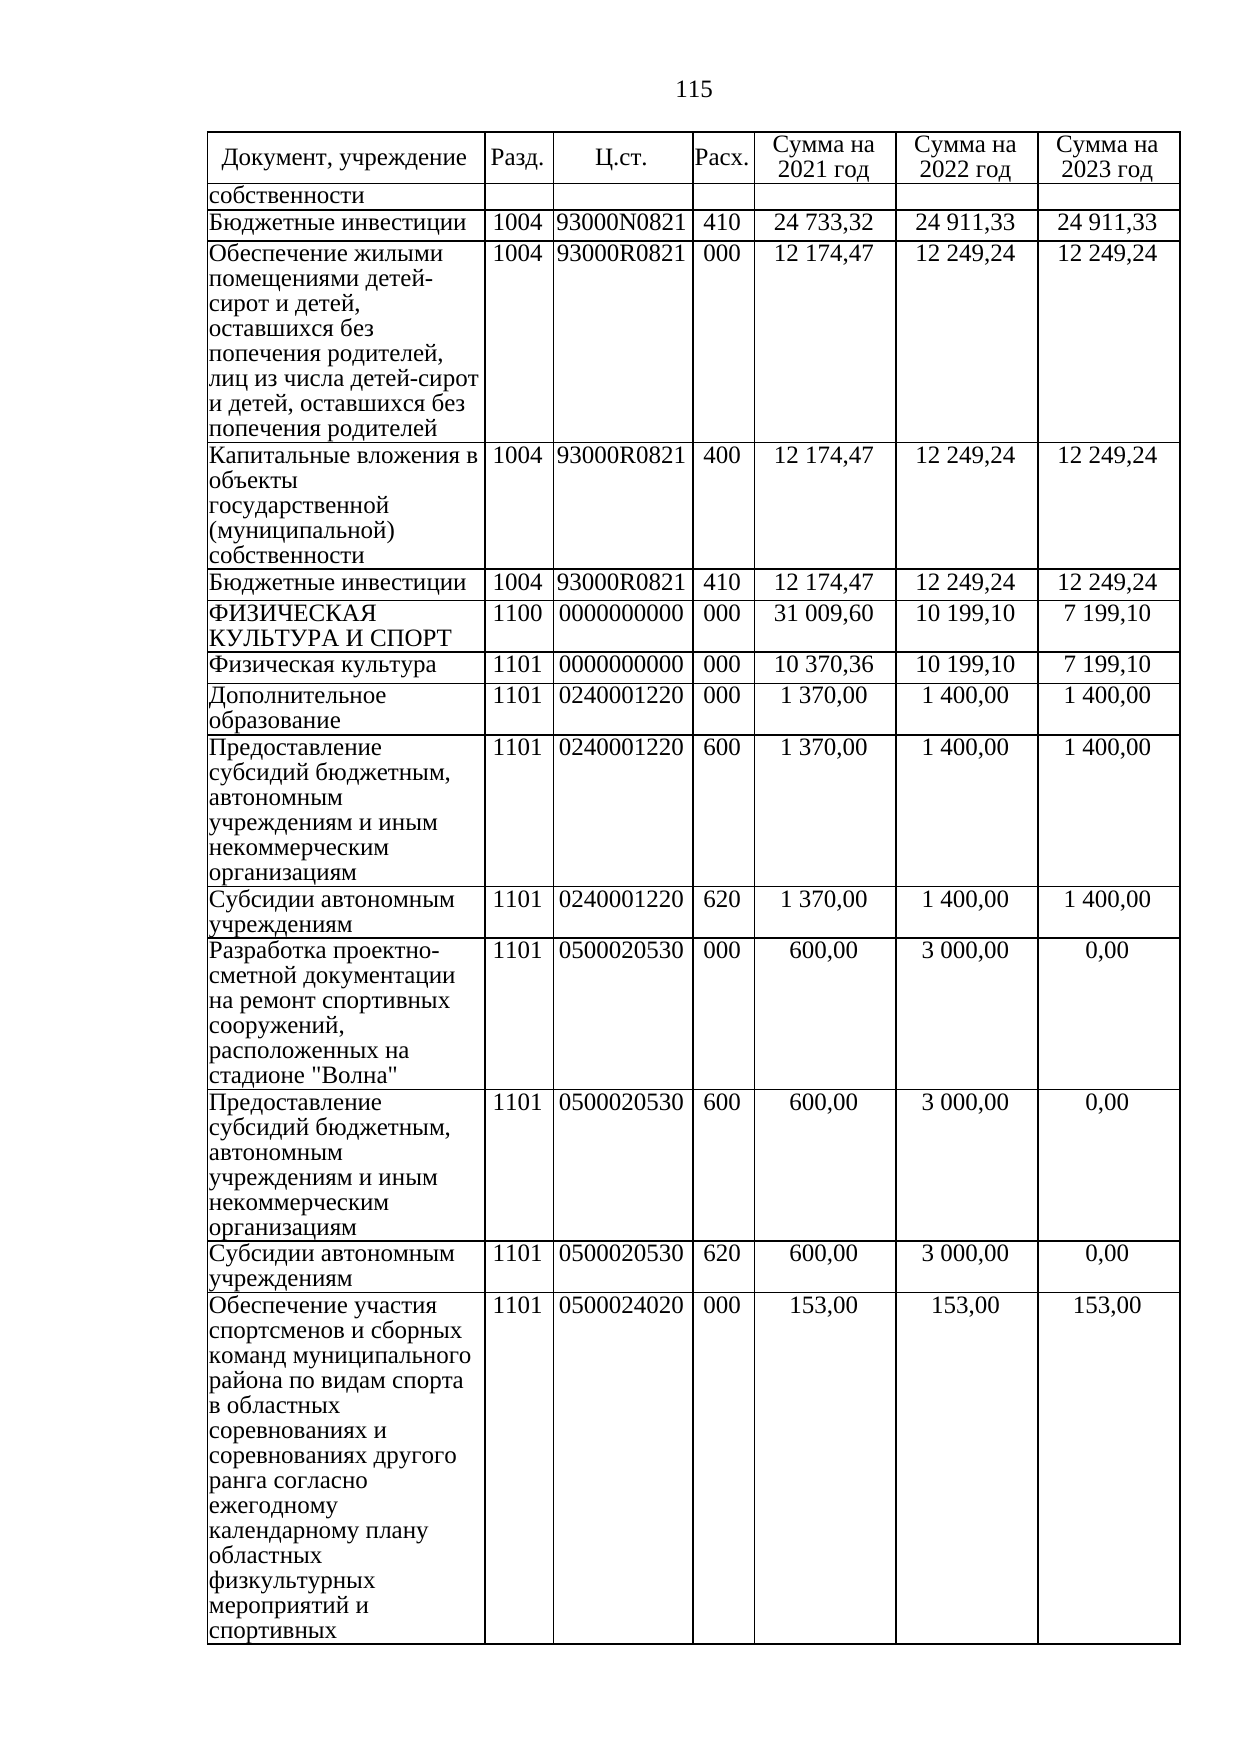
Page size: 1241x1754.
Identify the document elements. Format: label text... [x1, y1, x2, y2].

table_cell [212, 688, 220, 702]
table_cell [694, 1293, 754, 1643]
table_header Сумма на 2022 год [897, 133, 1037, 182]
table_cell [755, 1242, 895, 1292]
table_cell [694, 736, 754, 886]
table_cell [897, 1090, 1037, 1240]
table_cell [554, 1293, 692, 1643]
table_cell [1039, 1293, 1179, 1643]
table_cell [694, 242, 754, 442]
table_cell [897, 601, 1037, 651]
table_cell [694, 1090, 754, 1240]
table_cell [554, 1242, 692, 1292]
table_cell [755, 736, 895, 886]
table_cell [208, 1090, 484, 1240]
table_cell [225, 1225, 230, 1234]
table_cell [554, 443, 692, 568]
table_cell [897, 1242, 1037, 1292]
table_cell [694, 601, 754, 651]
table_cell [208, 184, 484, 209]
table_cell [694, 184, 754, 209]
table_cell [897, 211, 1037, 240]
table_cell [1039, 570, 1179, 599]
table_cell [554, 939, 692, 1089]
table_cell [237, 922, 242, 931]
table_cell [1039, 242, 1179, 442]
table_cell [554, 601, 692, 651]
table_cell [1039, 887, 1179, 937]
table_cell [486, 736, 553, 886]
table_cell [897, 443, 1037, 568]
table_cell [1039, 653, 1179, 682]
table_header Разд. [486, 133, 553, 182]
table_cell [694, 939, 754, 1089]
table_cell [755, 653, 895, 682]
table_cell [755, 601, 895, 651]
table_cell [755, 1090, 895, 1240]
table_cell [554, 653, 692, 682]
table_header Расх. [694, 133, 754, 182]
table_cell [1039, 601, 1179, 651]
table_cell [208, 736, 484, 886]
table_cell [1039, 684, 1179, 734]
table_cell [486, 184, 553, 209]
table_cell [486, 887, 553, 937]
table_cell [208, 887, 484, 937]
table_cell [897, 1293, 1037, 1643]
table_header Сумма на 2023 год [1039, 133, 1179, 182]
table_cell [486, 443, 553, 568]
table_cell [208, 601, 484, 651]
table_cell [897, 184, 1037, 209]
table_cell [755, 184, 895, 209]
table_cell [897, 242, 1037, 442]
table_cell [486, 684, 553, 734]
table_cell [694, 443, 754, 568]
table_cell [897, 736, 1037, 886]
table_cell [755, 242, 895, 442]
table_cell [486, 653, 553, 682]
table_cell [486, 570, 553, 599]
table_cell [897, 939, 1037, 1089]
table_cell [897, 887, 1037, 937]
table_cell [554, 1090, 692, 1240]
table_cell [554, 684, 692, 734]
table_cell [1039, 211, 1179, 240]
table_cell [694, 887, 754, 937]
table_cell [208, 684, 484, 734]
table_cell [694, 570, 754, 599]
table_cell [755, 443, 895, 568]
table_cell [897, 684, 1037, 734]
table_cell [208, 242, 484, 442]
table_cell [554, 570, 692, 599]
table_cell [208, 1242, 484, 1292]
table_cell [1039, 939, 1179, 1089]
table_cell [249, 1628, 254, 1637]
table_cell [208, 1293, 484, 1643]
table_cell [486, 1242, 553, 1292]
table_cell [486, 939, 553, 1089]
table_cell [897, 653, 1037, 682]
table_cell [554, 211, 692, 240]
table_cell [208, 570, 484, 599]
table_header Ц.ст. [554, 133, 692, 182]
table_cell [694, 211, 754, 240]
table_header Документ, учреждение [208, 133, 484, 182]
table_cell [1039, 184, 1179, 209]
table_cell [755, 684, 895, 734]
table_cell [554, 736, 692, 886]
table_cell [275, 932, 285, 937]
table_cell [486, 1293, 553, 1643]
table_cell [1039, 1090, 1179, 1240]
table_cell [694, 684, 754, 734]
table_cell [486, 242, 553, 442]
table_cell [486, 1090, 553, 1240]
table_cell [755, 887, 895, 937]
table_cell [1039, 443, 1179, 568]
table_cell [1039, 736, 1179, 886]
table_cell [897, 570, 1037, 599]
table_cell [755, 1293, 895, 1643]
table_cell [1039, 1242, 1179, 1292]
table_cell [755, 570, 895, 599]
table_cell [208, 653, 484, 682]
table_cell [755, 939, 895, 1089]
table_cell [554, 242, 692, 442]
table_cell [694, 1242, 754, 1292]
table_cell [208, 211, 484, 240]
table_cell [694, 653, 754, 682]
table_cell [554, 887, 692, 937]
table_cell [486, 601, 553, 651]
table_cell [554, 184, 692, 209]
table_header Сумма на 2021 год [755, 133, 895, 182]
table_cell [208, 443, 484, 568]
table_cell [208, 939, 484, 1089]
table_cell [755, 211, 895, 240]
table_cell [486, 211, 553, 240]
